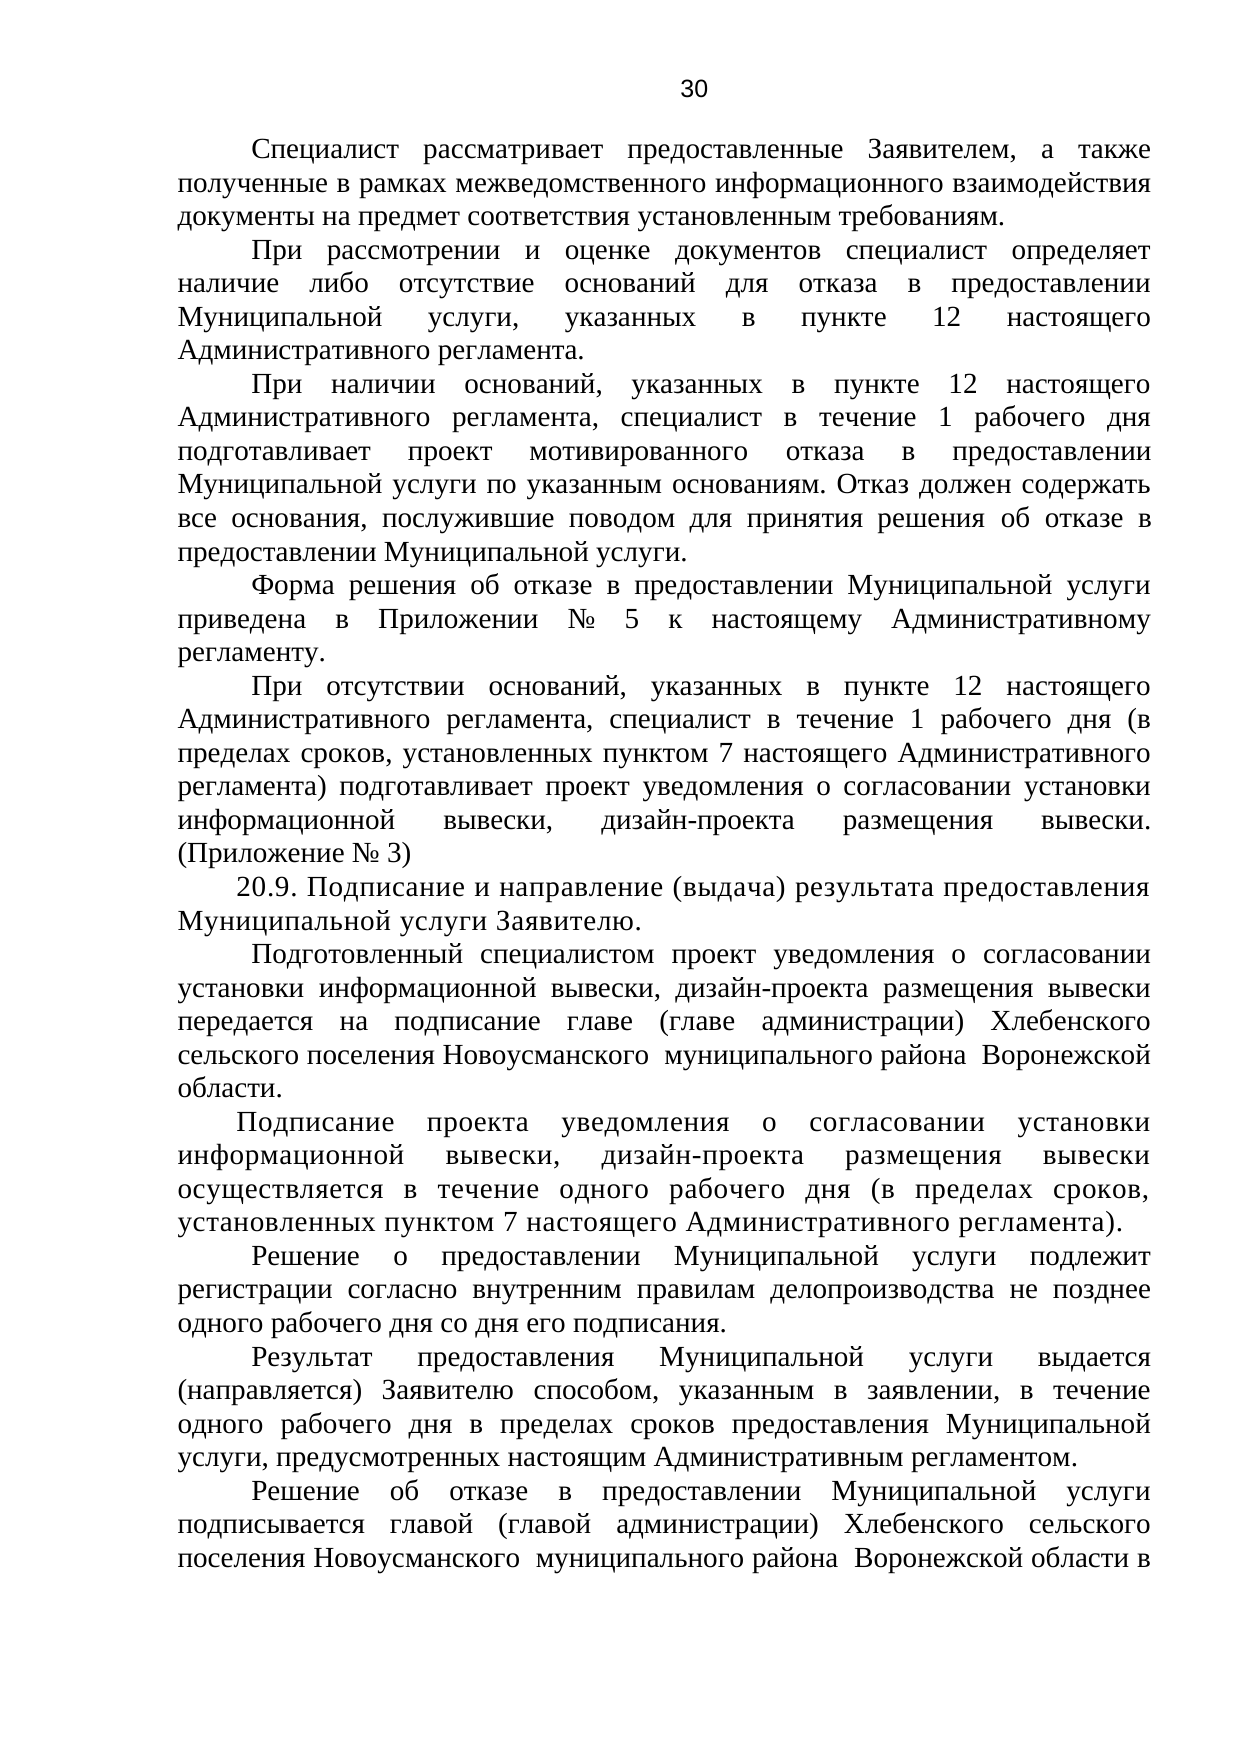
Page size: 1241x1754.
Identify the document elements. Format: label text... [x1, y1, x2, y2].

text 20.9. Подписание и направление (выдача) результата предоставления Муниципальной услуги Заявителю. [177, 869, 1152, 936]
text Подписание проекта уведомления о согласовании установки информационной вывески, дизайн-проекта размещения вывески осуществляется в течение одного рабочего дня (в пределах сроков, установленных пунктом 7 настоящего Административного регламента). [177, 1104, 1152, 1238]
text Специалист рассматривает предоставленные Заявителем, а также полученные в рамках межведомственного информационного взаимодействия документы на предмет соответствия установленным требованиям. [177, 131, 1152, 232]
text Форма решения об отказе в предоставлении Муниципальной услуги приведена в Приложении № 5 к настоящему Административному регламенту. [177, 567, 1152, 668]
text Подготовленный специалистом проект уведомления о согласовании установки информационной вывески, дизайн-проекта размещения вывески передается на подписание главе (главе администрации) Хлебенского сельского поселения Новоусманского муниципального района Воронежской области. [177, 936, 1152, 1104]
text При отсутствии оснований, указанных в пункте 12 настоящего Административного регламента, специалист в течение 1 рабочего дня (в пределах сроков, установленных пунктом 7 настоящего Административного регламента) подготавливает проект уведомления о согласовании установки информационной вывески, дизайн-проекта размещения вывески. (Приложение № 3) [177, 668, 1152, 869]
text При рассмотрении и оценке документов специалист определяет наличие либо отсутствие оснований для отказа в предоставлении Муниципальной услуги, указанных в пункте 12 настоящего Административного регламента. [177, 232, 1152, 366]
text При наличии оснований, указанных в пункте 12 настоящего Административного регламента, специалист в течение 1 рабочего дня подготавливает проект мотивированного отказа в предоставлении Муниципальной услуги по указанным основаниям. Отказ должен содержать все основания, послужившие поводом для принятия решения об отказе в предоставлении Муниципальной услуги. [177, 366, 1152, 567]
text Решение о предоставлении Муниципальной услуги подлежит регистрации согласно внутренним правилам делопроизводства не позднее одного рабочего дня со дня его подписания. [177, 1238, 1152, 1339]
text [177, 1473, 1152, 1573]
text Результат предоставления Муниципальной услуги выдается (направляется) Заявителю способом, указанным в заявлении, в течение одного рабочего дня в пределах сроков предоставления Муниципальной услуги, предусмотренных настоящим Административным регламентом. [177, 1339, 1152, 1473]
